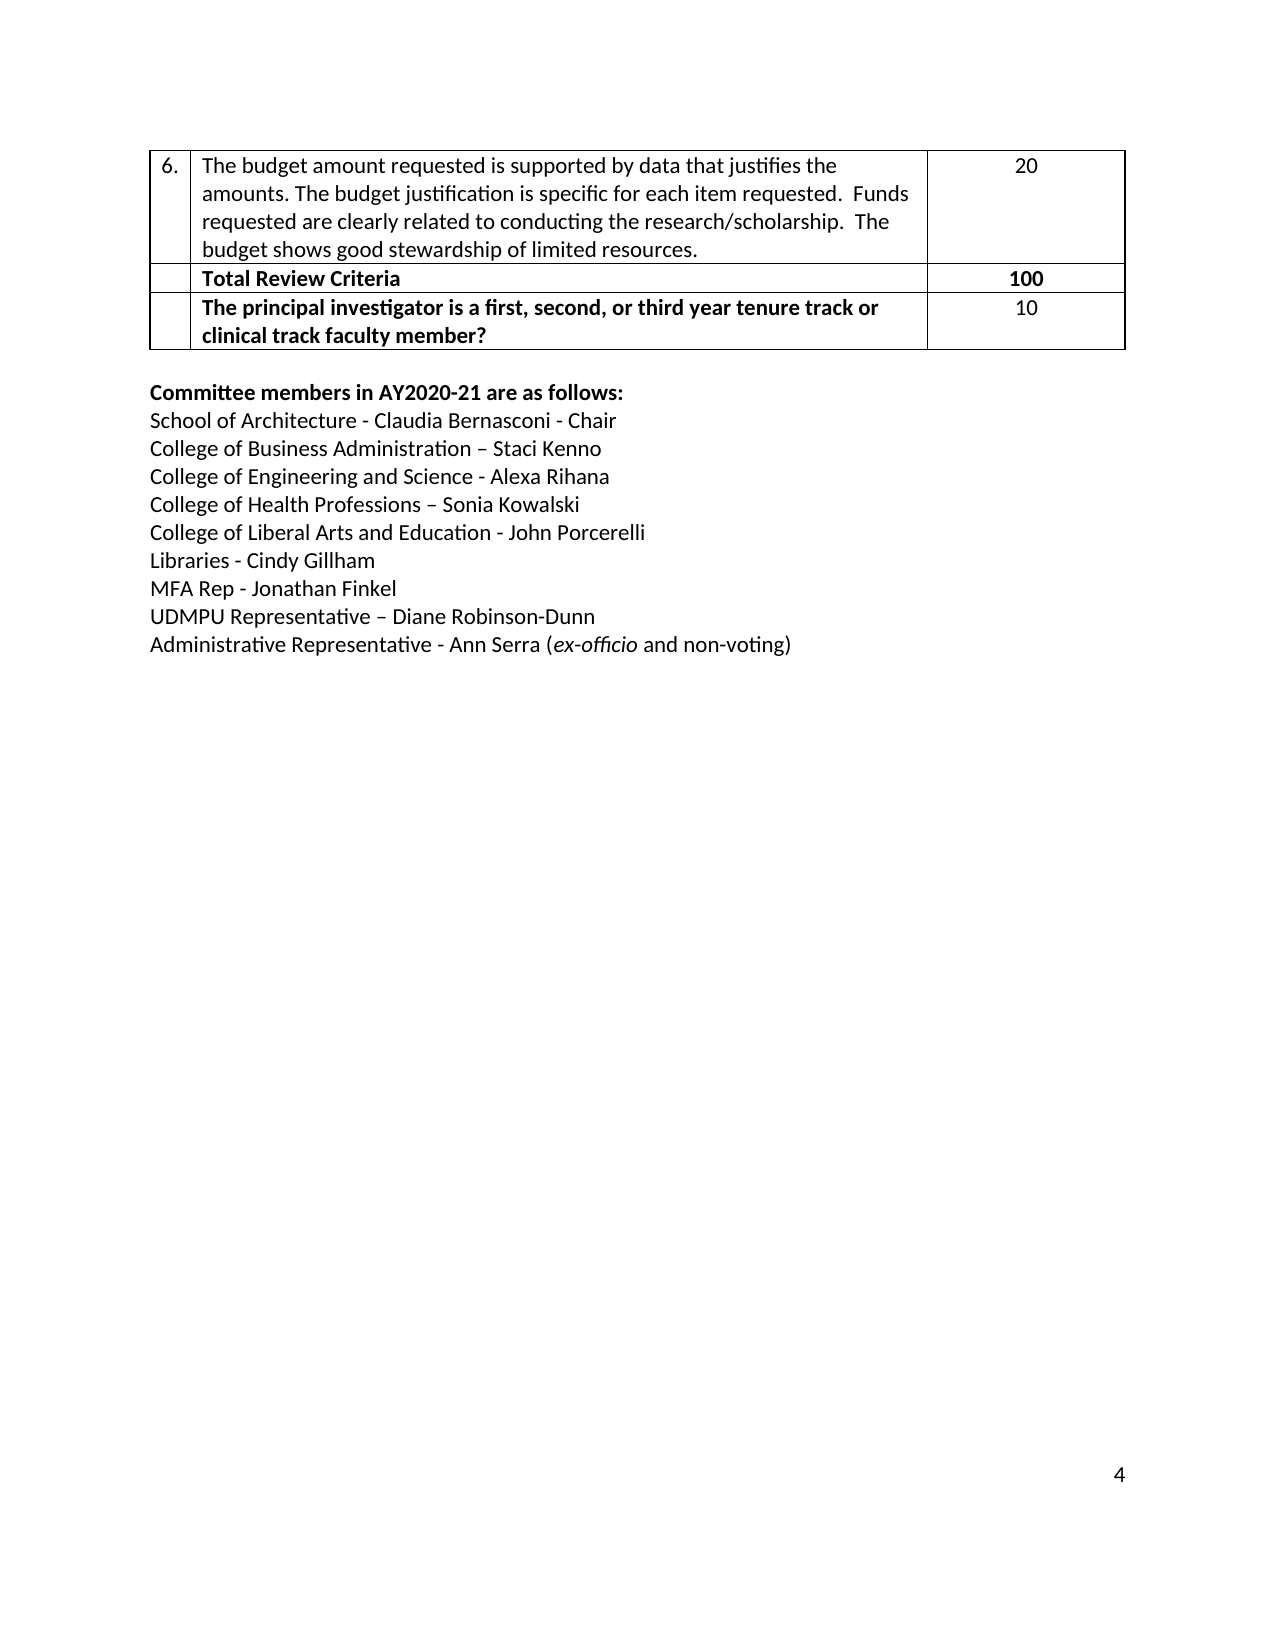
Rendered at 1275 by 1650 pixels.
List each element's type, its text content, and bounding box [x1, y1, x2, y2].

text MFA Rep - Jonathan Finkel [150, 574, 1077, 602]
table_cell 100 [928, 264, 1124, 292]
table_cell The principal investigator is a first, second, or third year tenure track or clinical track faculty member? [191, 293, 927, 349]
text UDMPU Representative – Diane Robinson-Dunn [150, 602, 1077, 631]
table_cell Total Review Criteria [191, 264, 927, 292]
text College of Business Administration – Staci Kenno [150, 434, 1077, 462]
table_cell [151, 264, 190, 292]
text College of Engineering and Science - Alexa Rihana [150, 462, 1077, 490]
table_cell 10 [928, 293, 1124, 349]
table_cell [151, 293, 190, 349]
text Committee members in AY2020-21 are as follows: [150, 378, 1077, 406]
text College of Liberal Arts and Education - John Porcerelli [150, 518, 1077, 546]
text Administrative Representative - Ann Serra (ex-officio and non-voting) [150, 631, 1077, 658]
text Libraries - Cindy Gillham [150, 546, 1077, 574]
table_cell 20 [928, 151, 1124, 263]
table_cell 6. [151, 151, 190, 263]
text College of Health Professions – Sonia Kowalski [150, 490, 1077, 518]
table_cell The budget amount requested is supported by data that justifies the amounts. The budget justification is specific for each item requested. Funds requested are clearly related to conducting the research/scholarship. The budget shows good stewardship of limited resources. [191, 151, 927, 263]
text School of Architecture - Claudia Bernasconi - Chair [150, 406, 1077, 434]
